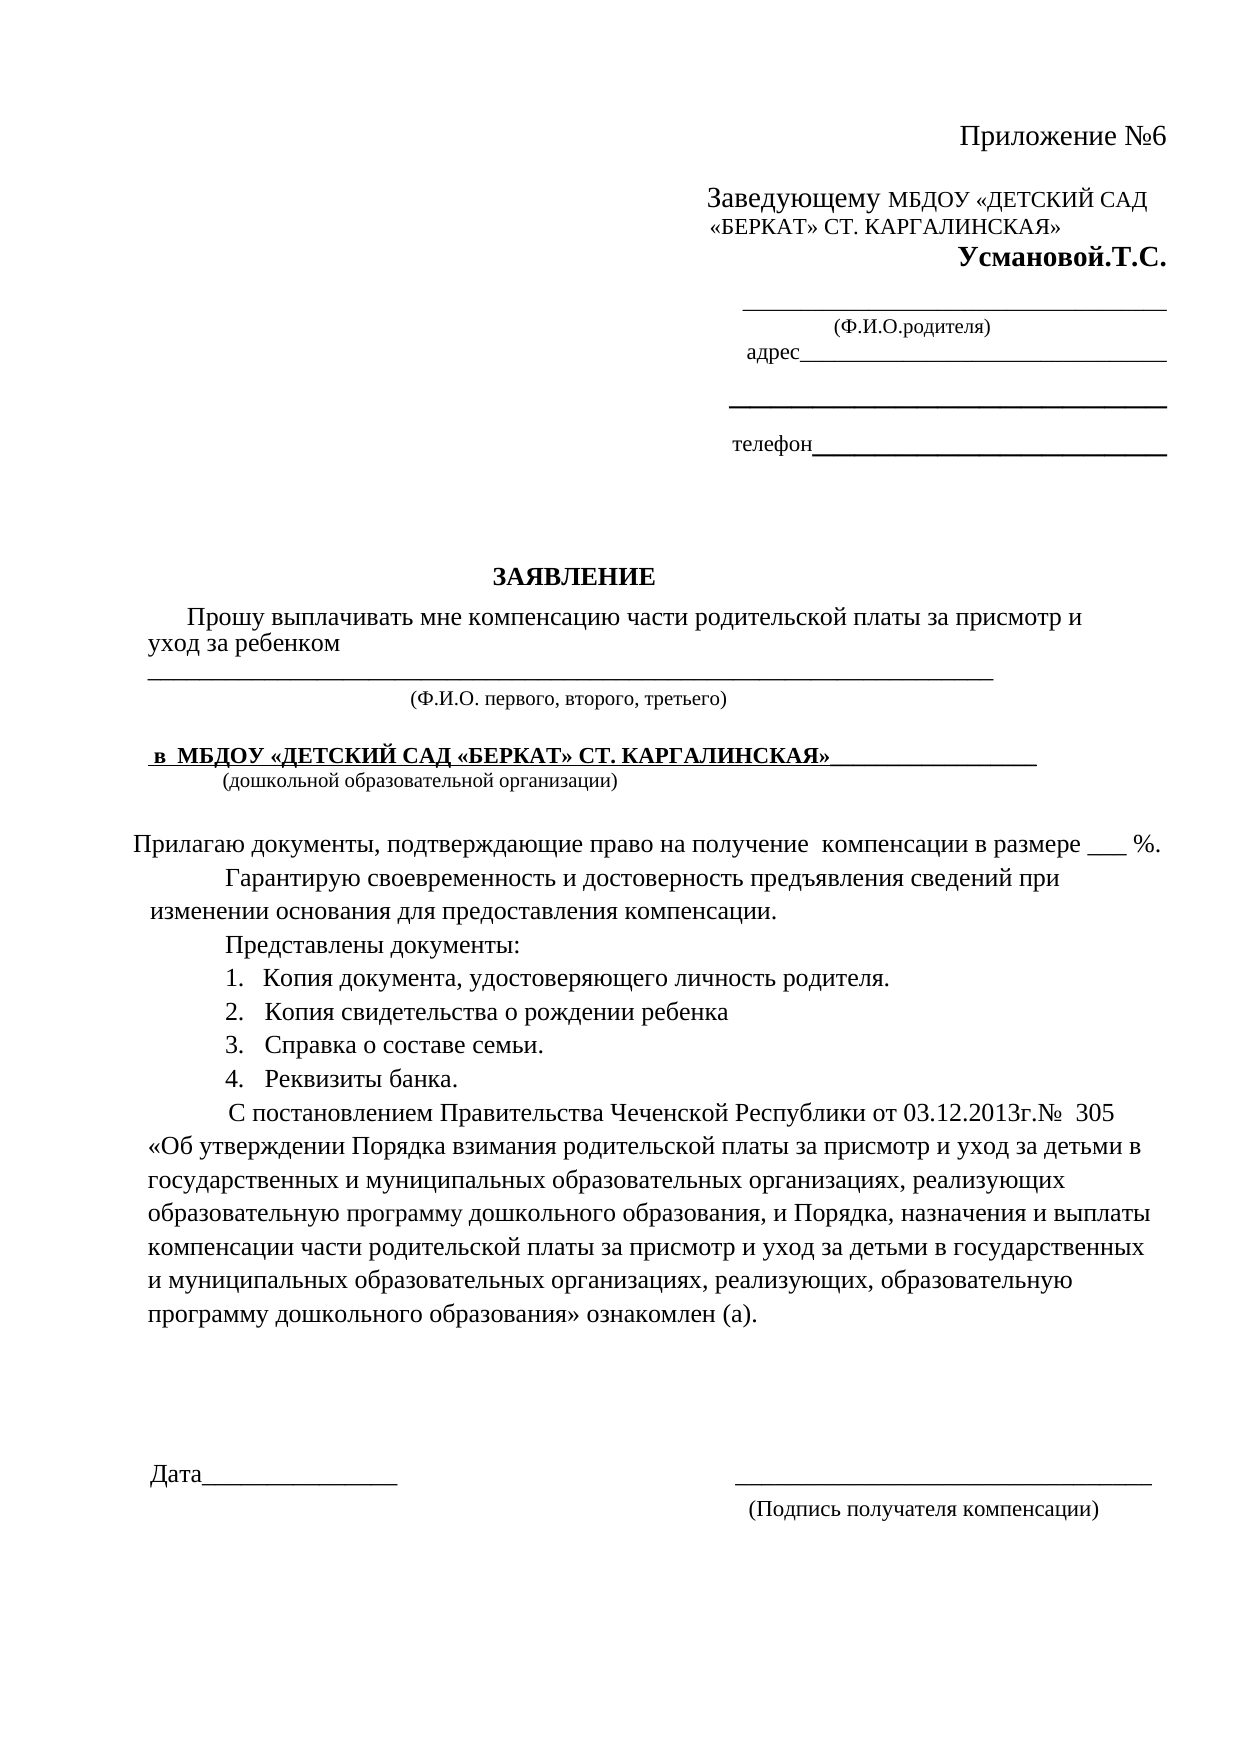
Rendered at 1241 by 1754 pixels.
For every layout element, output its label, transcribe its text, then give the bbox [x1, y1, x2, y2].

text (Ф.И.О. первого, второго, третьего) [410, 688, 1167, 709]
text телефон_________________ [148, 412, 1167, 460]
text _____________________ [148, 364, 1167, 412]
text (дошкольной образовательной организации) [148, 768, 1167, 792]
list Справка о составе семьи. [150, 1027, 1160, 1061]
text Прилагаю документы, подтверждающие право на получение компенсации в размере ___ %. [133, 826, 1166, 859]
text _____________________________________ [148, 287, 1167, 314]
text Представлены документы: [150, 926, 1167, 960]
text в МБДОУ «ДЕТСКИЙ САД «БЕРКАТ» СТ. КАРГАЛИНСКАЯ»__________________ [148, 742, 1167, 768]
text Прошу выплачивать мне компенсацию части родительской платы за присмотр и уход за ребенком _________________________________________________________________ [148, 604, 1112, 682]
text (Ф.И.О.родителя) [148, 314, 1167, 338]
text Гарантирую своевременность и достоверность предъявления сведений при изменении основания для предоставления компенсации. [150, 859, 1160, 926]
text Приложение №6 [148, 118, 1167, 152]
text ЗАЯВЛЕНИЕ [148, 565, 1162, 591]
text адрес________________________________ [148, 338, 1167, 364]
text «БЕРКАТ» СТ. КАРГАЛИНСКАЯ» [148, 213, 1167, 239]
list Копия свидетельства о рождении ребенка [150, 993, 1160, 1027]
text Усмановой.Т.С. [148, 239, 1167, 273]
text Заведующему МБДОУ «ДЕТСКИЙ САД [148, 180, 1167, 213]
list Реквизиты банка. [150, 1061, 1160, 1094]
text С постановлением Правительства Чеченской Республики от 03.12.2013г.№ 305 «Об утверждении Порядка взимания родительской платы за присмотр и уход за детьми в государственных и муниципальных образовательных организациях, реализующих образовательную программу дошкольного образования, и Порядка, назначения и выплаты компенсации части родительской платы за присмотр и уход за детьми в государственных и муниципальных образовательных организациях, реализующих, образовательную программу дошкольного образования» ознакомлен (а). [148, 1094, 1160, 1329]
text Дата_______________ ________________________________ . (Подпись получателя компенсации) [150, 1456, 1160, 1523]
list Копия документа, удостоверяющего личность родителя. [150, 960, 1167, 993]
